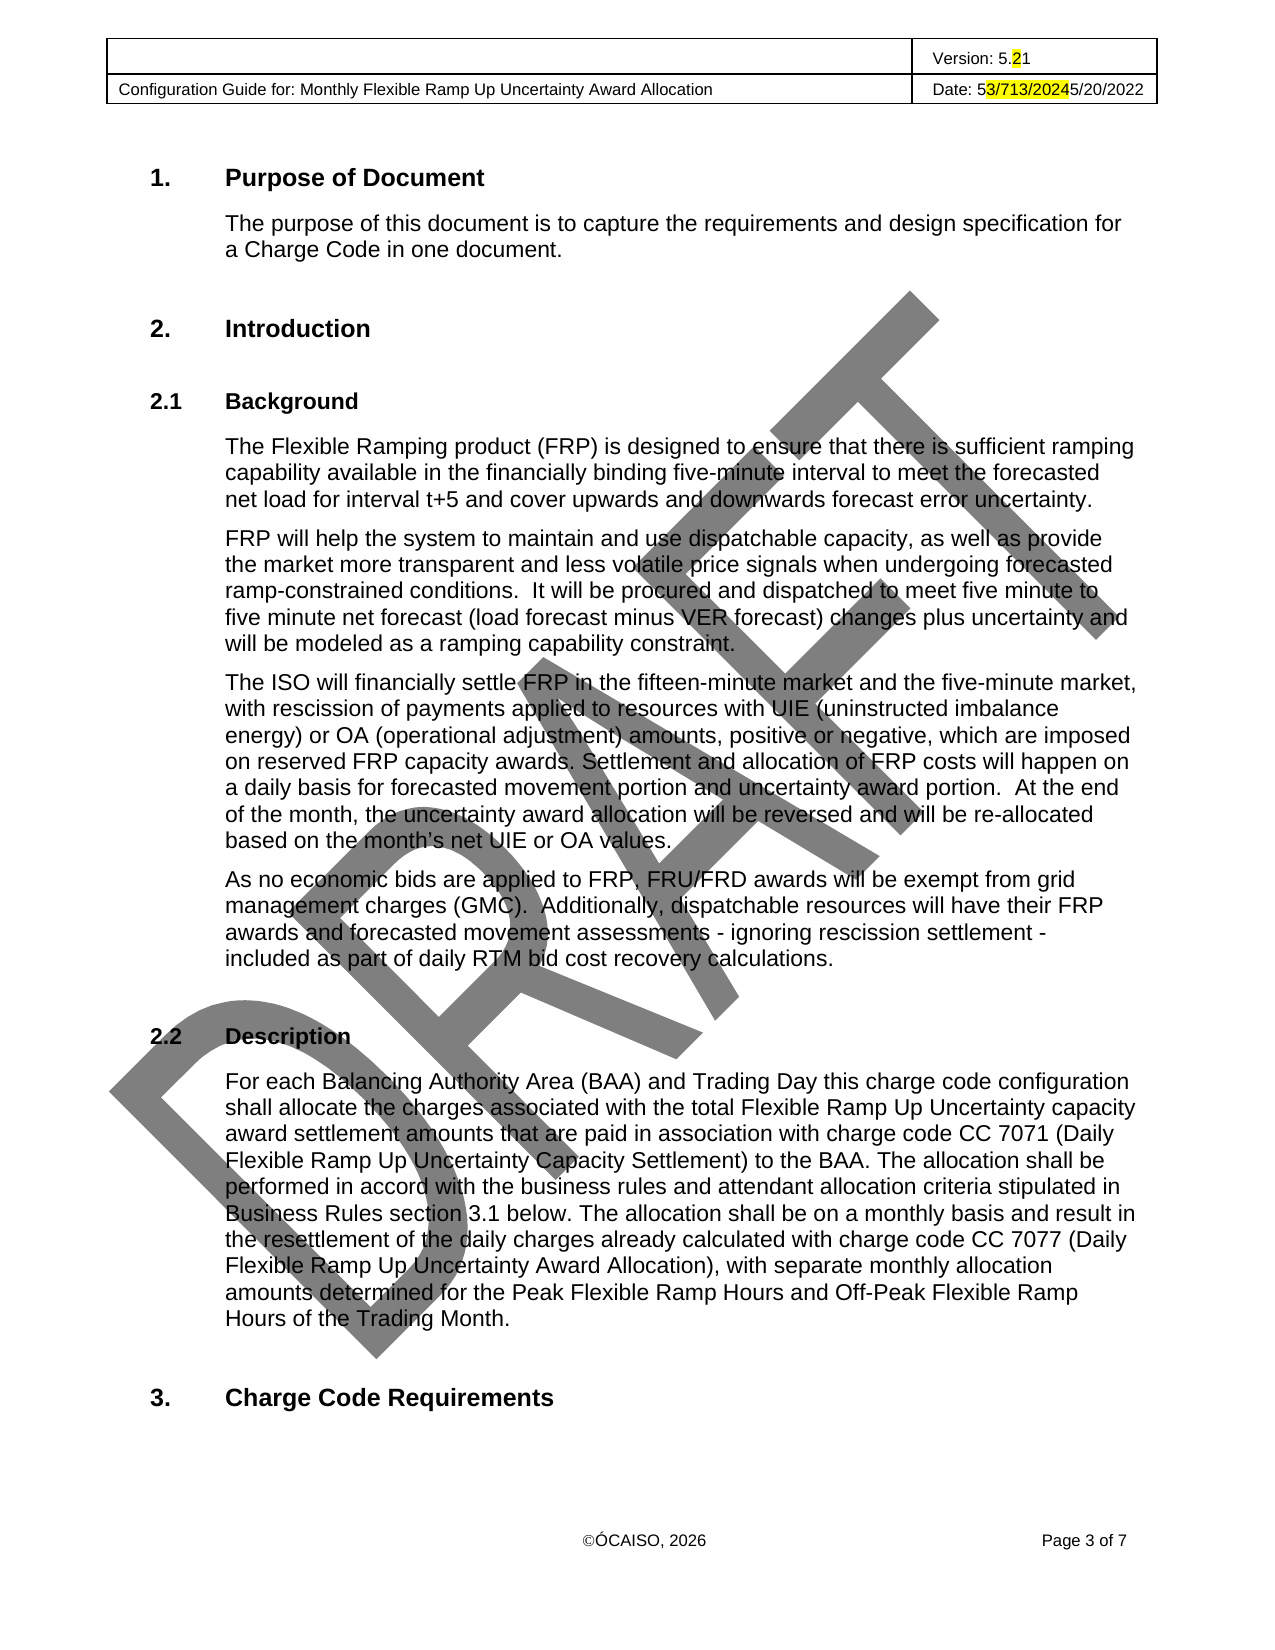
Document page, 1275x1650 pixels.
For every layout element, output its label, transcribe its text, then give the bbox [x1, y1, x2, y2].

subtitle Purpose of Document [150, 162, 1137, 191]
subtitle Background [150, 388, 1137, 414]
subtitle Description [150, 1023, 1137, 1049]
text The purpose of this document is to capture the requirements and design specification for a Charge Code in one document. [225, 210, 1137, 263]
text For each Balancing Authority Area (BAA) and Trading Day this charge code configuration shall allocate the charges associated with the total Flexible Ramp Up Uncertainty capacity award settlement amounts that are paid in association with charge code CC 7071 (Daily Flexible Ramp Up Uncertainty Capacity Settlement) to the BAA. The allocation shall be performed in accord with the business rules and attendant allocation criteria stipulated in Business Rules section 3.1 below. The allocation shall be on a monthly basis and result in the resettlement of the daily charges already calculated with charge code CC 7077 (Daily Flexible Ramp Up Uncertainty Award Allocation), with separate monthly allocation amounts determined for the Peak Flexible Ramp Hours and Off-Peak Flexible Ramp Hours of the Trading Month. [225, 1068, 1137, 1331]
text As no economic bids are applied to FRP, FRU/FRD awards will be exempt from grid management charges (GMC). Additionally, dispatchable resources will have their FRP awards and forecasted movement assessments - ignoring rescission settlement - included as part of daily RTM bid cost recovery calculations. [225, 866, 1137, 971]
subtitle Introduction [150, 314, 1137, 343]
text The ISO will financially settle FRP in the fifteen-minute market and the five-minute market, with rescission of payments applied to resources with UIE (uninstructed imbalance energy) or OA (operational adjustment) amounts, positive or negative, which are imposed on reserved FRP capacity awards. Settlement and allocation of FRP costs will happen on a daily basis for forecasted movement portion and uncertainty award portion. At the end of the month, the uncertainty award allocation will be reversed and will be re-allocated based on the month’s net UIE or OA values. [225, 669, 1137, 853]
text The Flexible Ramping product (FRP) is designed to ensure that there is sufficient ramping capability available in the financially binding five-minute interval to meet the forecasted net load for interval t+5 and cover upwards and downwards forecast error uncertainty. [225, 433, 1137, 512]
text FRP will help the system to maintain and use dispatchable capacity, as well as provide the market more transparent and less volatile price signals when undergoing forecasted ramp-constrained conditions. It will be procured and dispatched to meet five minute to five minute net forecast (load forecast minus VER forecast) changes plus uncertainty and will be modeled as a ramping capability constraint. [225, 524, 1137, 656]
subtitle Charge Code Requirements [150, 1383, 1137, 1411]
